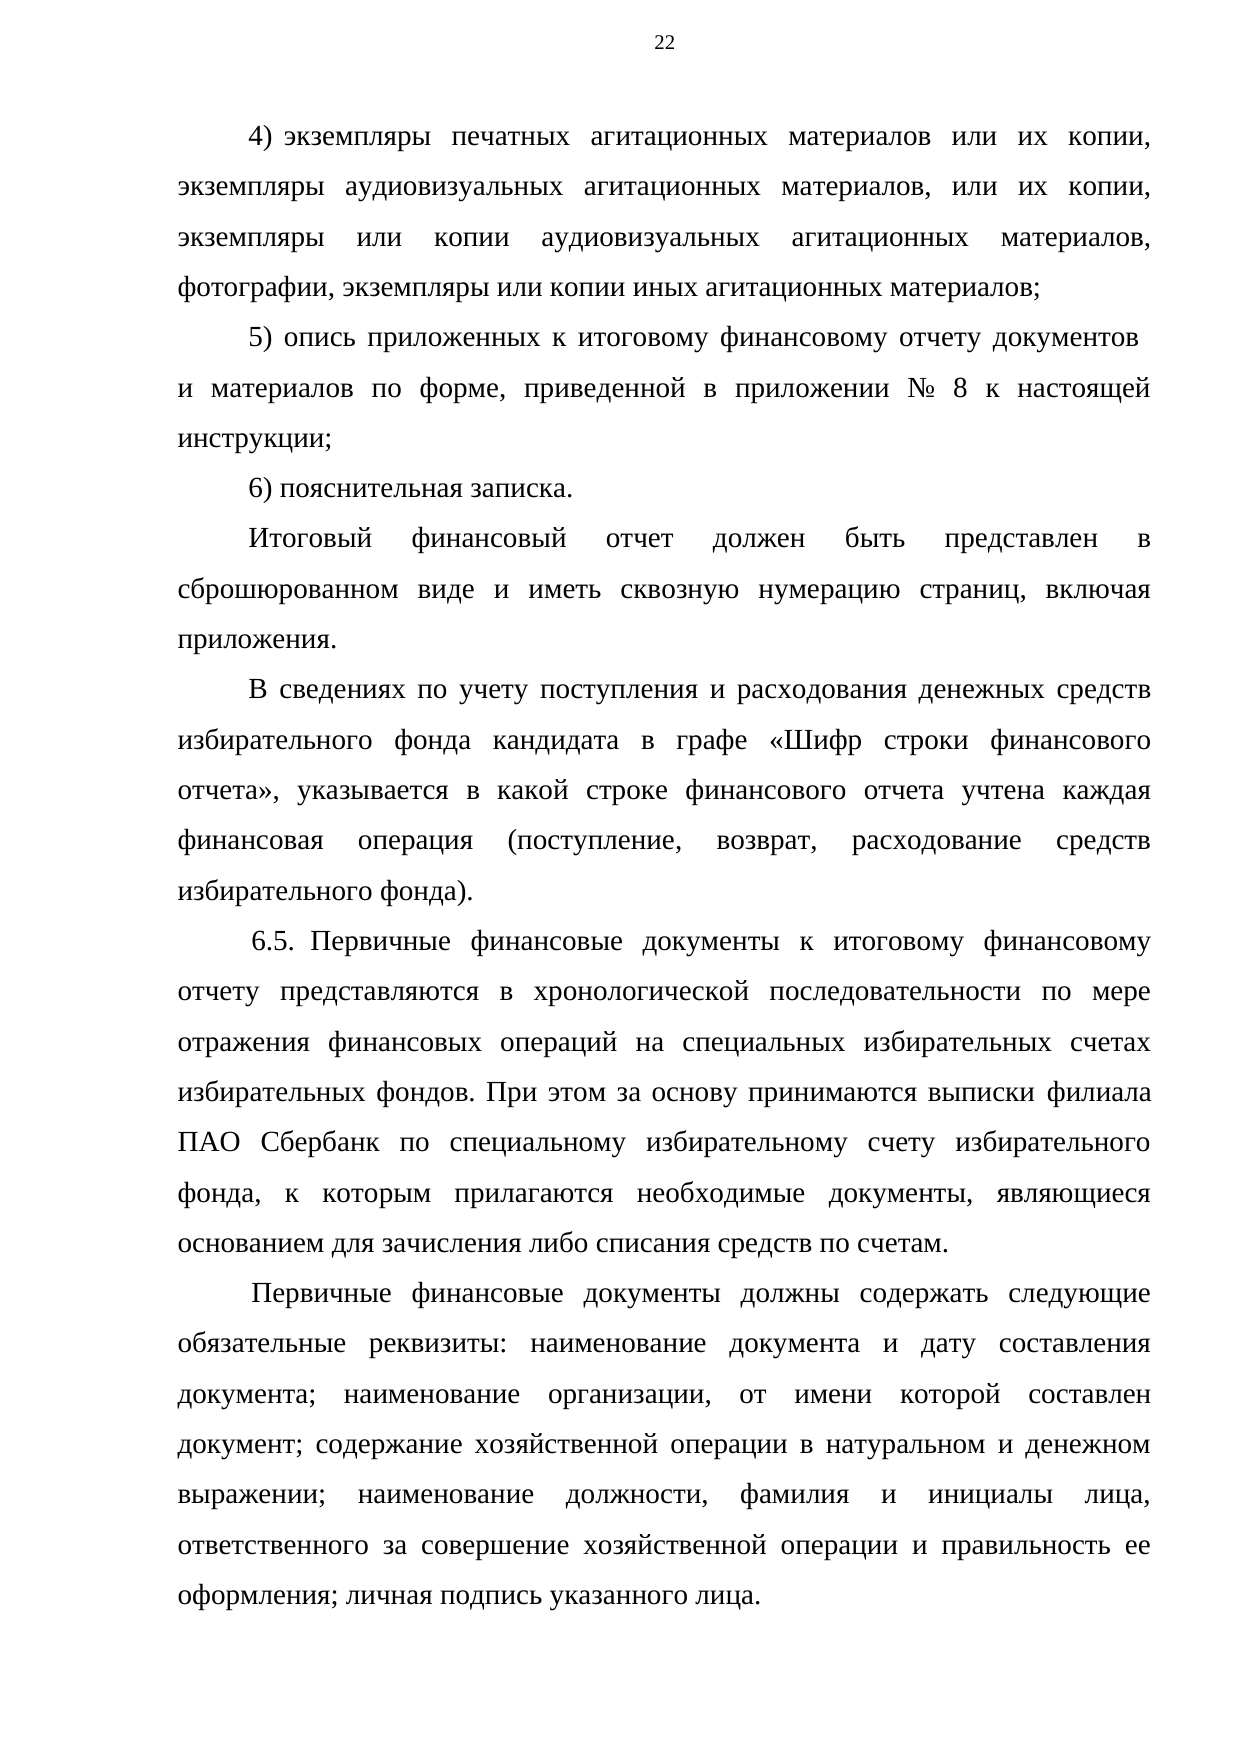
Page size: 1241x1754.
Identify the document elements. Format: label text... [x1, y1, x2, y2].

text 6) пояснительная записка. [177, 470, 1152, 504]
list Первичные финансовые документы к итоговому финансовому отчету представляются в хронологической последовательности по мере отражения финансовых операций на специальных избирательных счетах избирательных фондов. При этом за основу принимаются выписки филиала ПАО Сбербанк по специальному избирательному счету избирательного фонда, к которым прилагаются необходимые документы, являющиеся основанием для зачисления либо списания средств по счетам. [177, 923, 1152, 1258]
text В сведениях по учету поступления и расходования денежных средств избирательного фонда кандидата в графе «Шифр строки финансового отчета», указывается в какой строке финансового отчета учтена каждая финансовая операция (поступление, возврат, расходование средств избирательного фонда). [177, 672, 1152, 906]
text Первичные финансовые документы должны содержать следующие обязательные реквизиты: наименование документа и дату составления документа; наименование организации, от имени которой составлен документ; содержание хозяйственной операции в натуральном и денежном выражении; наименование должности, фамилия и инициалы лица, ответственного за совершение хозяйственной операции и правильность ее оформления; личная подпись указанного лица. [177, 1275, 1152, 1611]
text Итоговый финансовый отчет должен быть представлен в сброшюрованном виде и иметь сквозную нумерацию страниц, включая приложения. [177, 521, 1152, 655]
list экземпляры печатных агитационных материалов или их копии, экземпляры аудиовизуальных агитационных материалов, или их копии, экземпляры или копии аудиовизуальных агитационных материалов, фотографии, экземпляры или копии иных агитационных материалов; [177, 118, 1152, 303]
list опись приложенных к итоговому финансовому отчету документов и материалов по форме, приведенной в приложении № 8 к настоящей инструкции; [177, 319, 1152, 453]
